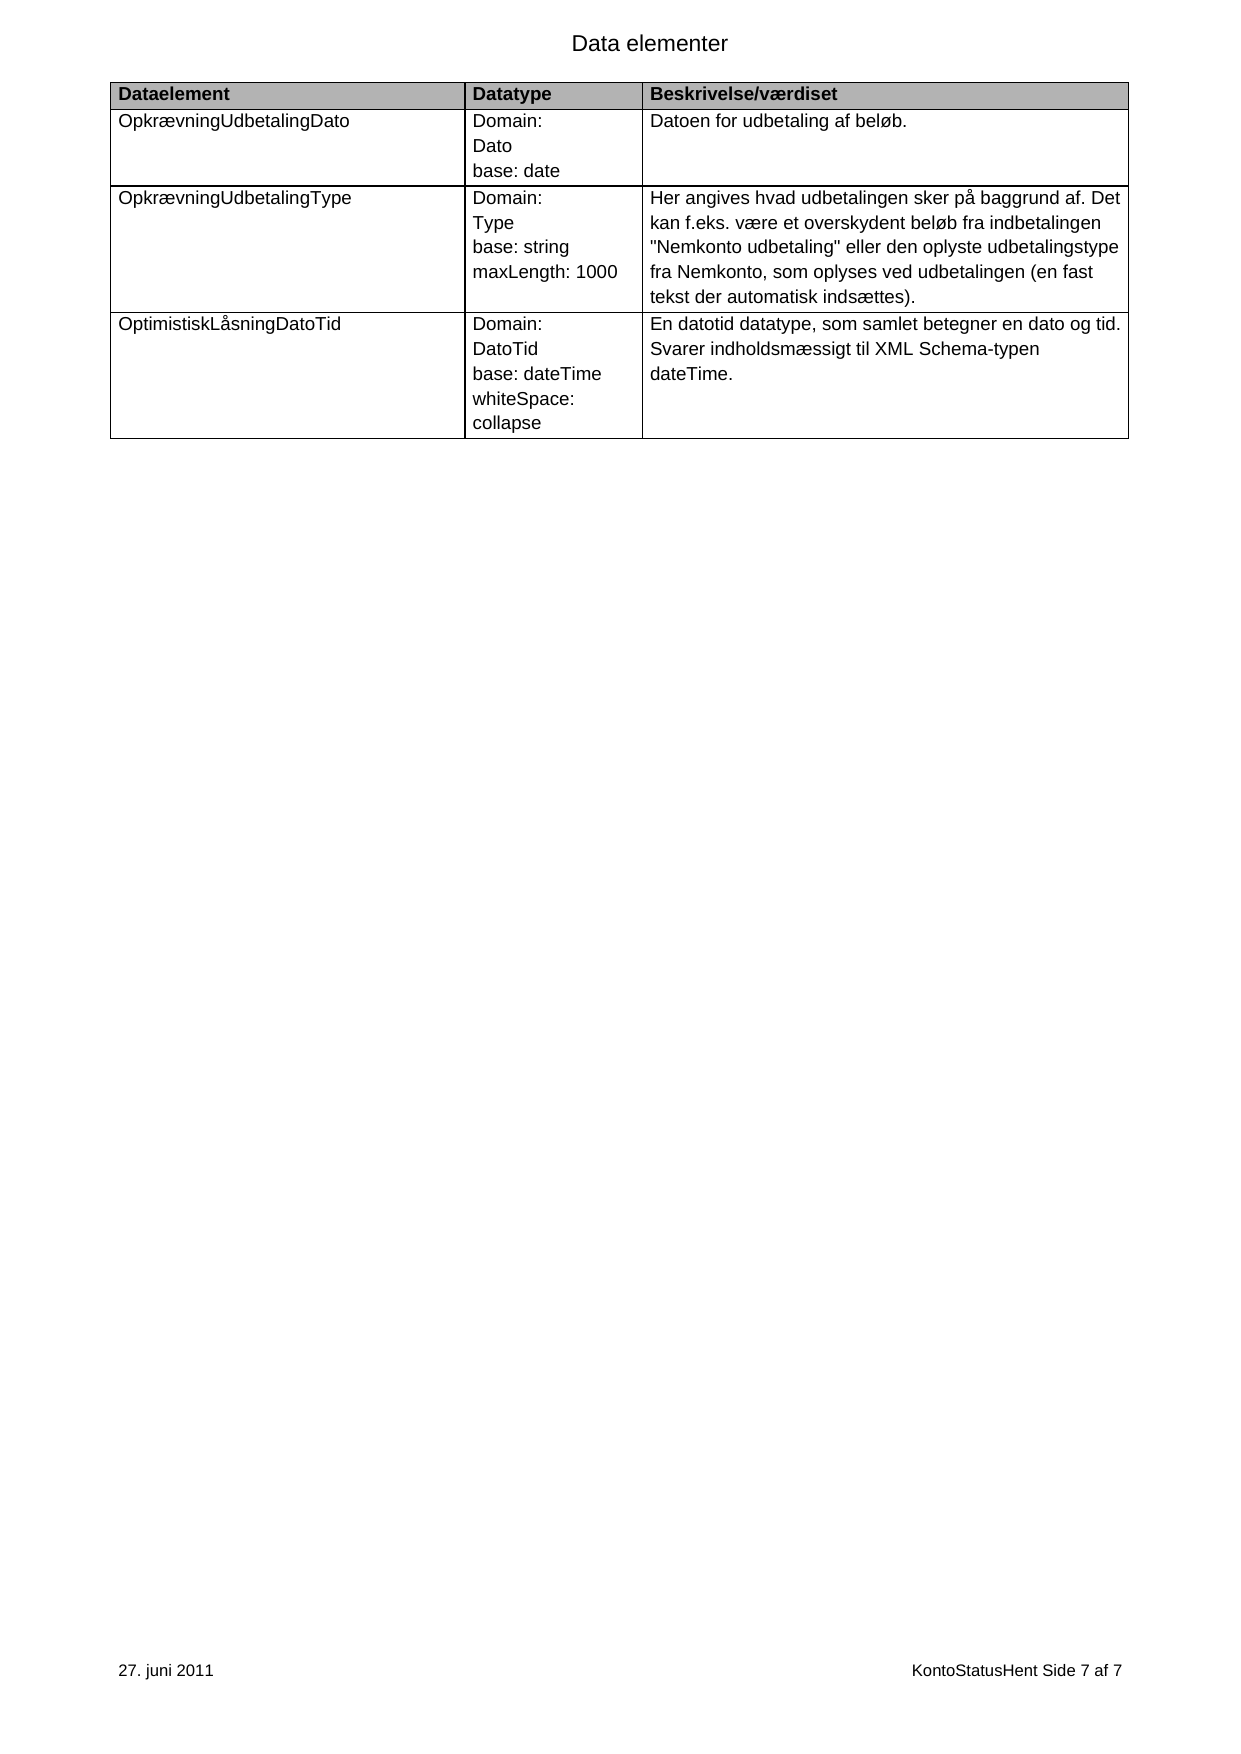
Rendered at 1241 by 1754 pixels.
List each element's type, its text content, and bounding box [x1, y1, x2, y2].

table_cell OpkrævningUdbetalingType [111, 187, 464, 311]
table_header Datatype [466, 83, 642, 109]
table_header Dataelement [111, 83, 464, 109]
table_cell Datoen for udbetaling af beløb. [643, 110, 1128, 185]
table_cell Her angives hvad udbetalingen sker på baggrund af. Det kan f.eks. være et overskydent beløb fra indbetalingen "Nemkonto udbetaling" eller den oplyste udbetalingstype fra Nemkonto, som oplyses ved udbetalingen (en fast tekst der automatisk indsættes). [643, 187, 1128, 311]
table_header Beskrivelse/værdiset [643, 83, 1128, 109]
table_cell OptimistiskLåsningDatoTid [111, 313, 464, 437]
table_cell En datotid datatype, som samlet betegner en dato og tid. Svarer indholdsmæssigt til XML Schema-typen dateTime. [643, 313, 1128, 437]
table_cell Domain: Dato base: date [466, 110, 642, 185]
table_cell Domain: Type base: string maxLength: 1000 [466, 187, 642, 311]
table_cell OpkrævningUdbetalingDato [111, 110, 464, 185]
table_cell Domain: DatoTid base: dateTime whiteSpace: collapse [466, 313, 642, 437]
